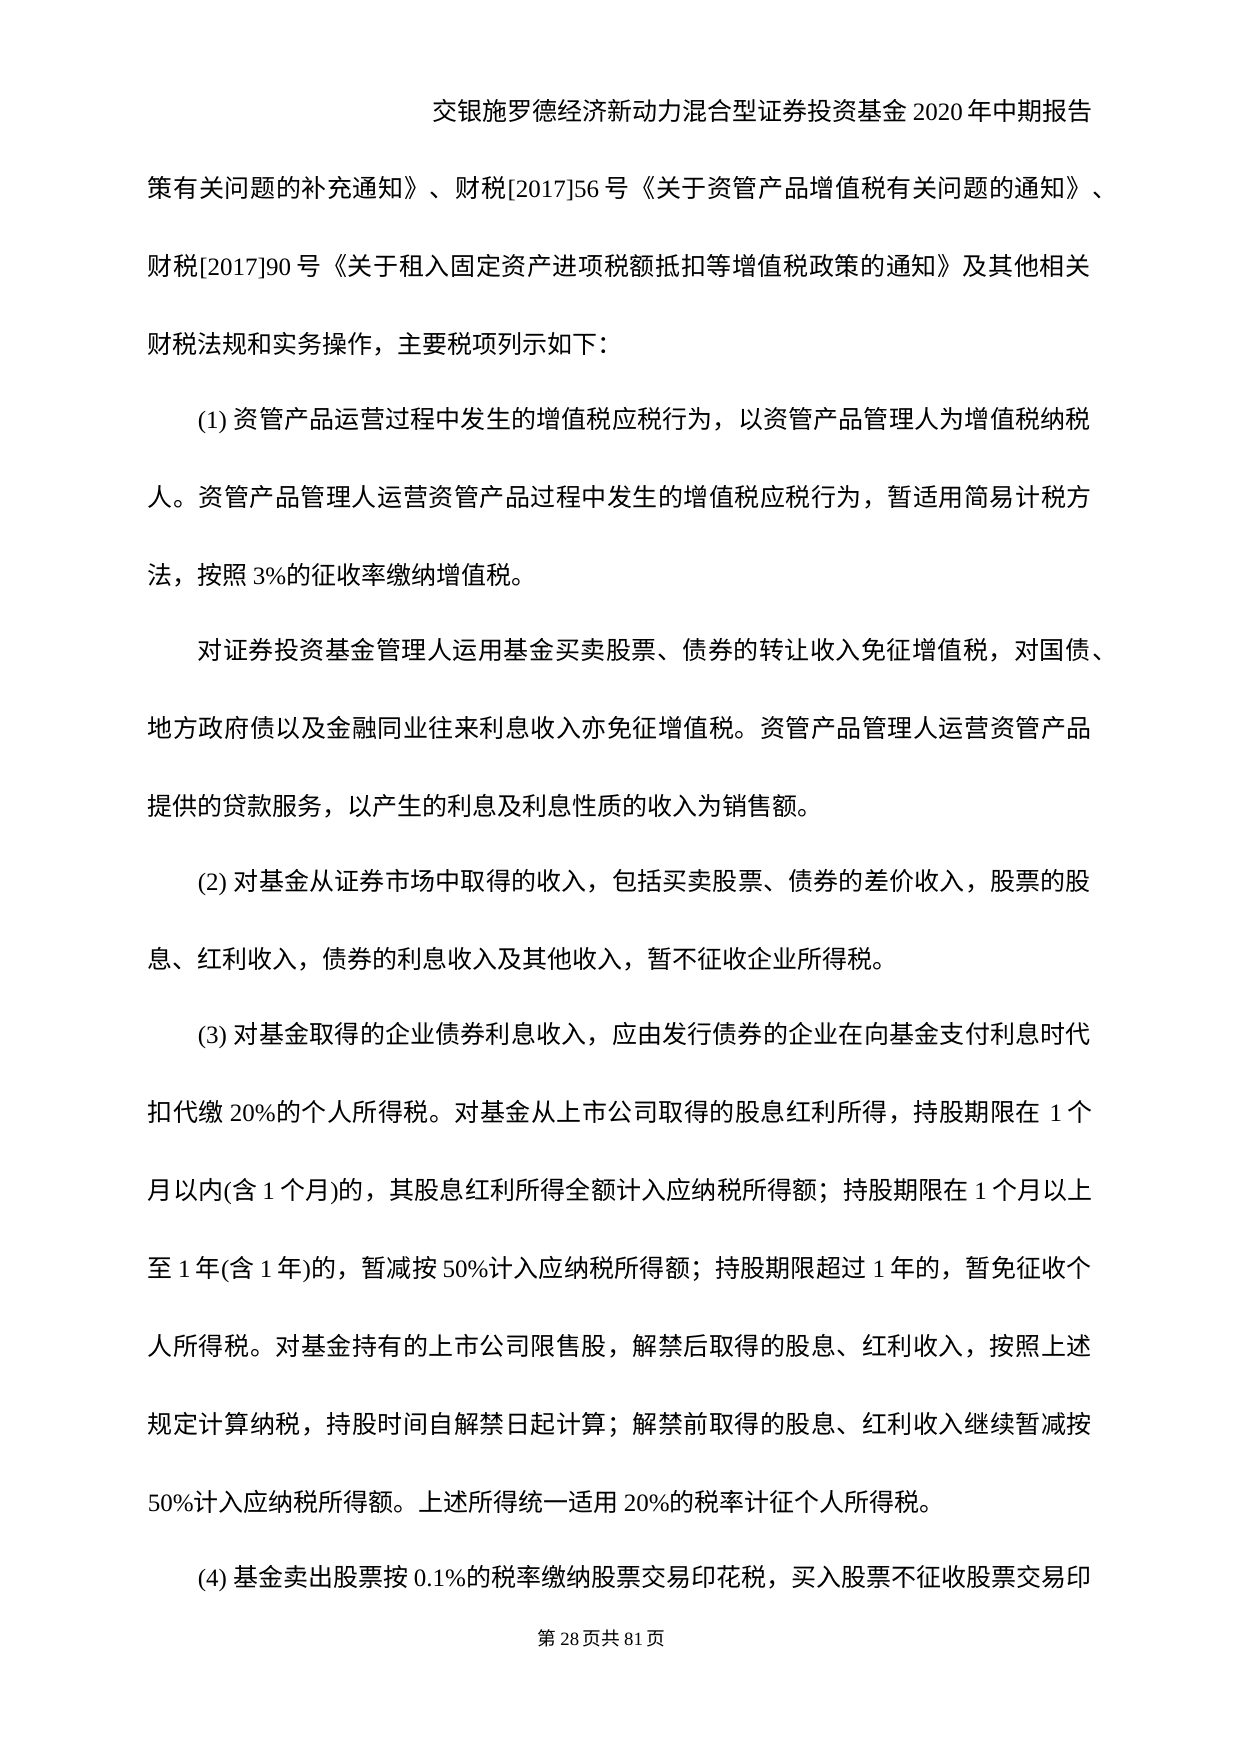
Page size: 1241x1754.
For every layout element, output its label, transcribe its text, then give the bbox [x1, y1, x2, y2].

text (2) 对基金从证券市场中取得的收入，包括买卖股票、债券的差价收入，股票的股息、红利收入，债券的利息收入及其他收入，暂不征收企业所得税。 [148, 847, 1092, 990]
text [148, 154, 1092, 375]
text (1) 资管产品运营过程中发生的增值税应税行为，以资管产品管理人为增值税纳税人。资管产品管理人运营资管产品过程中发生的增值税应税行为，暂适用简易计税方法，按照3%的征收率缴纳增值税。 [148, 385, 1092, 606]
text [148, 1543, 1092, 1608]
text 对证券投资基金管理人运用基金买卖股票、债券的转让收入免征增值税，对国债、地方政府债以及金融同业往来利息收入亦免征增值税。资管产品管理人运营资管产品提供的贷款服务，以产生的利息及利息性质的收入为销售额。 [148, 616, 1092, 837]
text (3) 对基金取得的企业债券利息收入，应由发行债券的企业在向基金支付利息时代扣代缴20%的个人所得税。对基金从上市公司取得的股息红利所得，持股期限在1个月以内(含1个月)的，其股息红利所得全额计入应纳税所得额；持股期限在1个月以上至1年(含1年)的，暂减按50%计入应纳税所得额；持股期限超过1年的，暂免征收个人所得税。对基金持有的上市公司限售股，解禁后取得的股息、红利收入，按照上述规定计算纳税，持股时间自解禁日起计算；解禁前取得的股息、红利收入继续暂减按50%计入应纳税所得额。上述所得统一适用20%的税率计征个人所得税。 [148, 1001, 1092, 1533]
